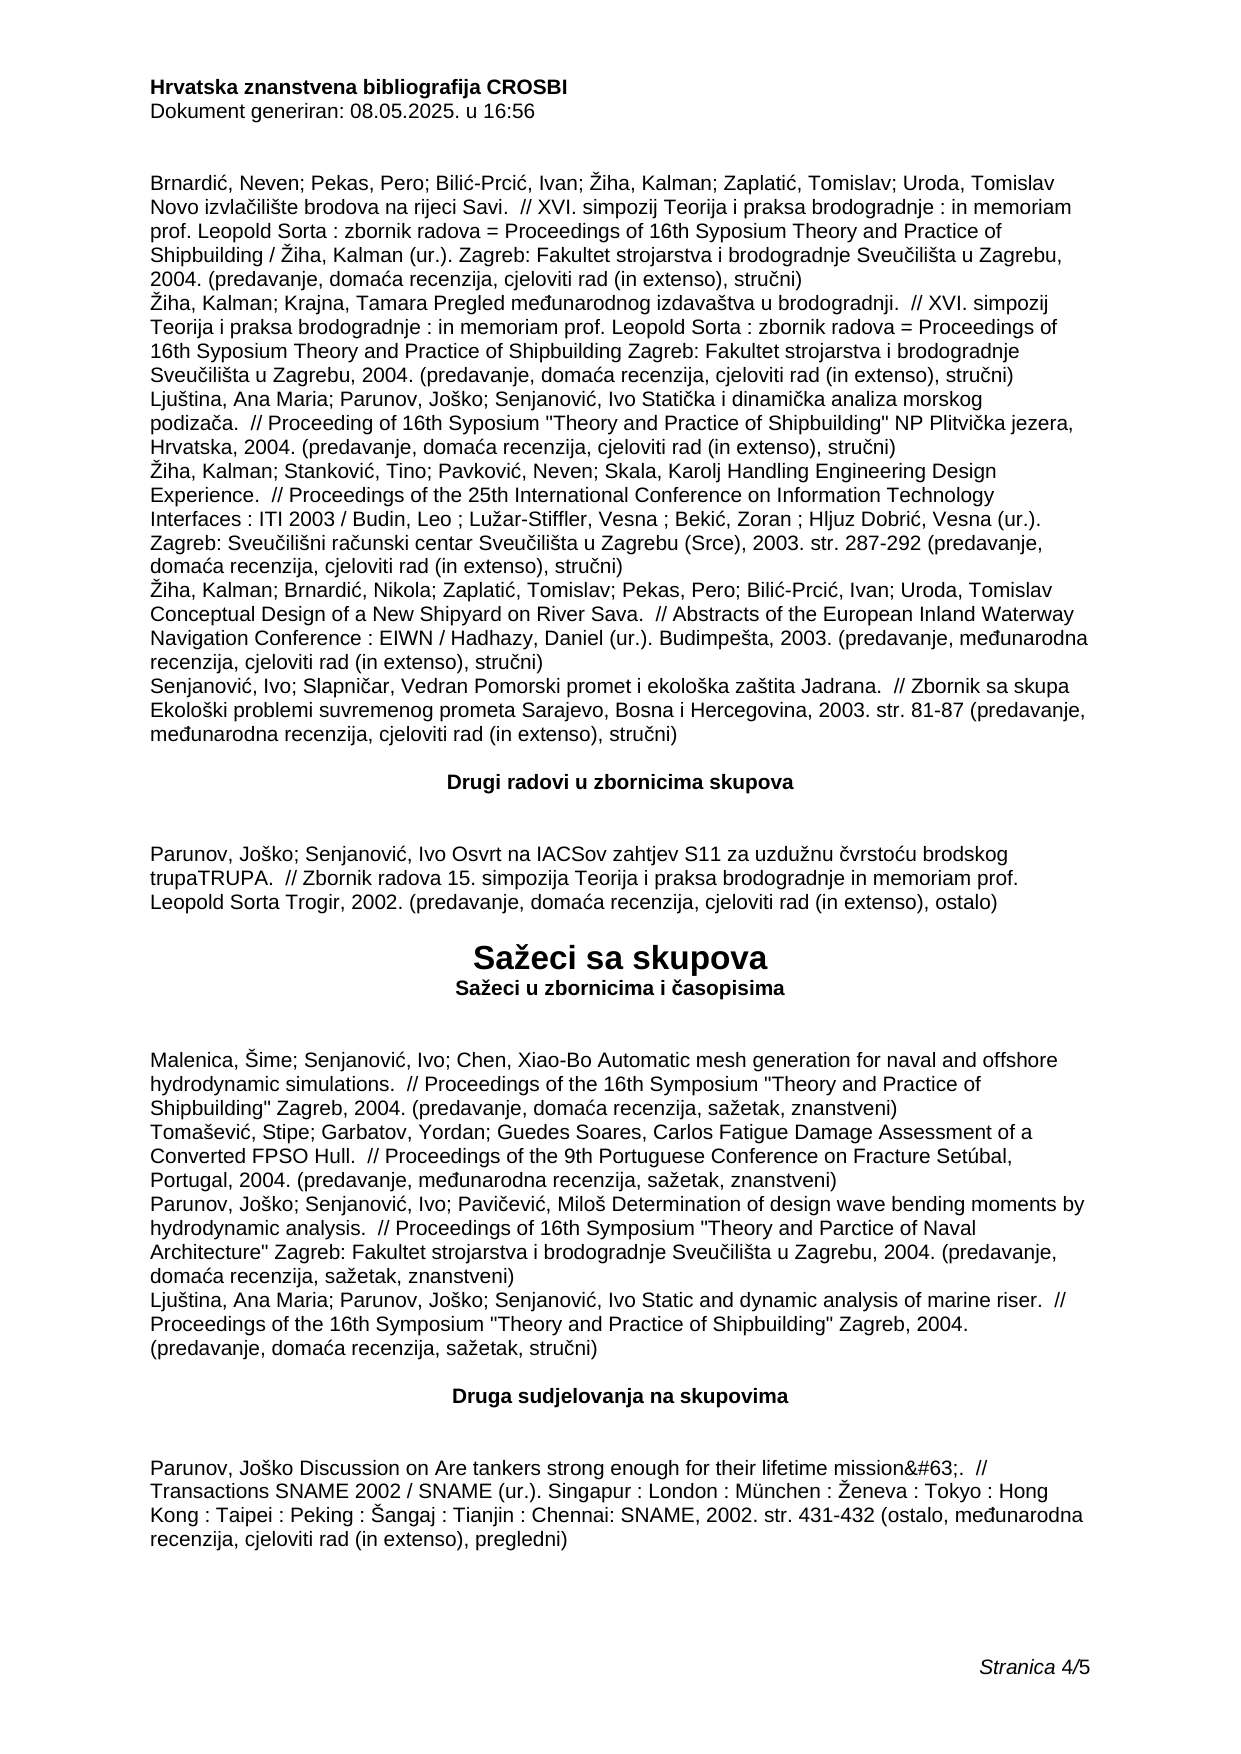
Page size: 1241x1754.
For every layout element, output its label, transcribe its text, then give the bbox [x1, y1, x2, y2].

text Senjanović, Ivo; Slapničar, Vedran [150, 674, 1090, 746]
text Parunov, Joško; Senjanović, Ivo; Pavičević, Miloš [150, 1192, 1090, 1288]
subtitle Sažeci sa skupova [150, 938, 1090, 976]
text Malenica, Šime; Senjanović, Ivo; Chen, Xiao-Bo [150, 1048, 1090, 1120]
subtitle Sažeci u zbornicima i časopisima [150, 976, 1090, 1000]
text Žiha, Kalman; Brnardić, Nikola; Zaplatić, Tomislav; Pekas, Pero; Bilić-Prcić, Ivan; Uroda, Tomislav [150, 578, 1090, 674]
text Parunov, Joško; Senjanović, Ivo [150, 842, 1090, 914]
text Žiha, Kalman; Krajna, Tamara [150, 291, 1090, 387]
text Tomašević, Stipe; Garbatov, Yordan; Guedes Soares, Carlos [150, 1120, 1090, 1192]
subtitle Druga sudjelovanja na skupovima [150, 1383, 1090, 1407]
subtitle Drugi radovi u zbornicima skupova [150, 770, 1090, 794]
text Ljuština, Ana Maria; Parunov, Joško; Senjanović, Ivo [150, 1288, 1090, 1359]
text Brnardić, Neven; Pekas, Pero; Bilić-Prcić, Ivan; Žiha, Kalman; Zaplatić, Tomislav; Uroda, Tomislav [150, 171, 1090, 291]
text Ljuština, Ana Maria; Parunov, Joško; Senjanović, Ivo [150, 387, 1090, 458]
text Žiha, Kalman; Stanković, Tino; Pavković, Neven; Skala, Karolj [150, 458, 1090, 578]
text Parunov, Joško [150, 1455, 1090, 1551]
